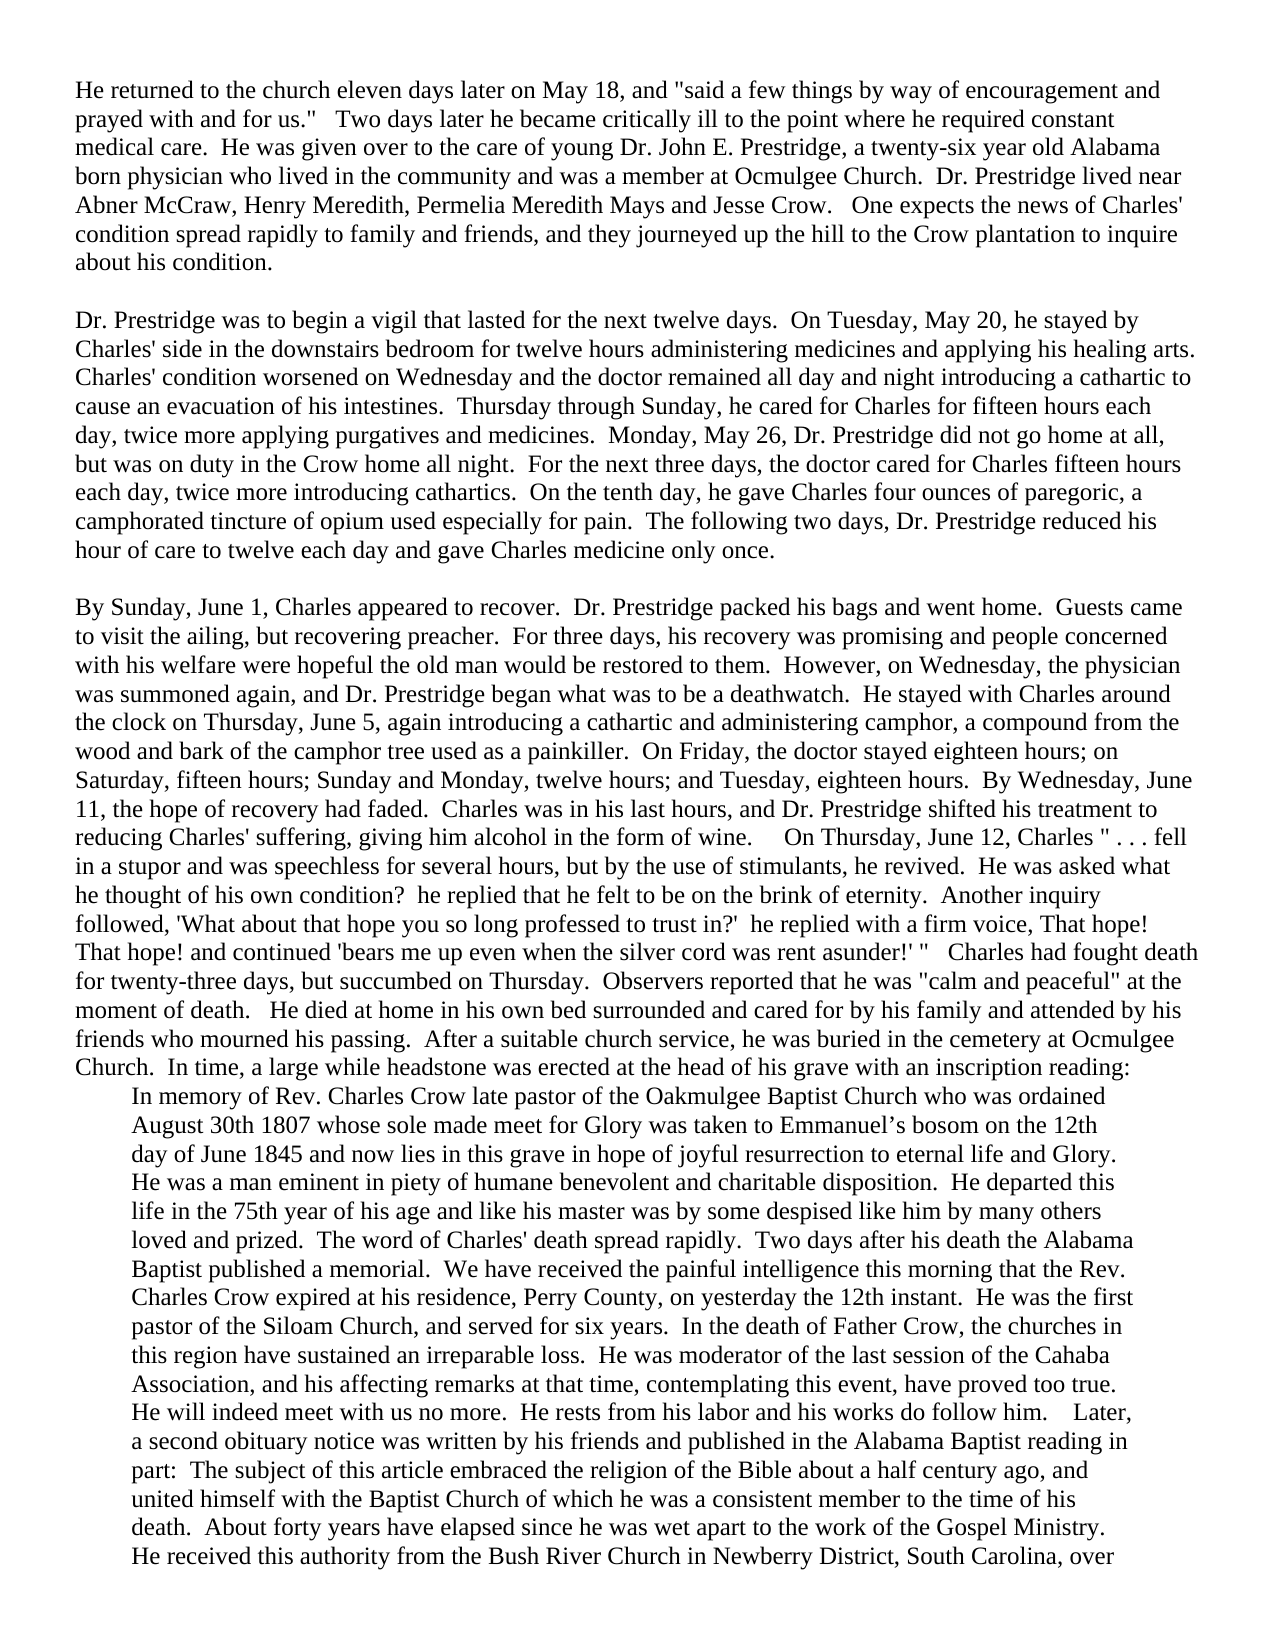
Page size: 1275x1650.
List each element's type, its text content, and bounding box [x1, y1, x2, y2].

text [131, 1081, 1134, 1570]
text He returned to the church eleven days later on May 18, and "said a few things by way of encouragement and prayed with and for us." Two days later he became critically ill to the point where he required constant medical care. He was given over to the care of young Dr. John E. Prestridge, a twenty-six year old Alabama born physician who lived in the community and was a member at Ocmulgee Church. Dr. Prestridge lived near Abner McCraw, Henry Meredith, Permelia Meredith Mays and Jesse Crow. One expects the news of Charles' condition spread rapidly to family and friends, and they journeyed up the hill to the Crow plantation to inquire about his condition. [75, 75, 1200, 276]
text Dr. Prestridge was to begin a vigil that lasted for the next twelve days. On Tuesday, May 20, he stayed by Charles' side in the downstairs bedroom for twelve hours administering medicines and applying his healing arts. Charles' condition worsened on Wednesday and the doctor remained all day and night introducing a cathartic to cause an evacuation of his intestines. Thursday through Sunday, he cared for Charles for fifteen hours each day, twice more applying purgatives and medicines. Monday, May 26, Dr. Prestridge did not go home at all, but was on duty in the Crow home all night. For the next three days, the doctor cared for Charles fifteen hours each day, twice more introducing cathartics. On the tenth day, he gave Charles four ounces of paregoric, a camphorated tincture of opium used especially for pain. The following two days, Dr. Prestridge reduced his hour of care to twelve each day and gave Charles medicine only once. [75, 305, 1200, 564]
text By Sunday, June 1, Charles appeared to recover. Dr. Prestridge packed his bags and went home. Guests came to visit the ailing, but recovering preacher. For three days, his recovery was promising and people concerned with his welfare were hopeful the old man would be restored to them. However, on Wednesday, the physician was summoned again, and Dr. Prestridge began what was to be a deathwatch. He stayed with Charles around the clock on Thursday, June 5, again introducing a cathartic and administering camphor, a compound from the wood and bark of the camphor tree used as a painkiller. On Friday, the doctor stayed eighteen hours; on Saturday, fifteen hours; Sunday and Monday, twelve hours; and Tuesday, eighteen hours. By Wednesday, June 11, the hope of recovery had faded. Charles was in his last hours, and Dr. Prestridge shifted his treatment to reducing Charles' suffering, giving him alcohol in the form of wine. On Thursday, June 12, Charles " . . . fell in a stupor and was speechless for several hours, but by the use of stimulants, he revived. He was asked what he thought of his own condition? he replied that he felt to be on the brink of eternity. Another inquiry followed, 'What about that hope you so long professed to trust in?' he replied with a firm voice, That hope! That hope! and continued 'bears me up even when the silver cord was rent asunder!' " Charles had fought death for twenty-three days, but succumbed on Thursday. Observers reported that he was "calm and peaceful" at the moment of death. He died at home in his own bed surrounded and cared for by his family and attended by his friends who mourned his passing. After a suitable church service, he was buried in the cemetery at Ocmulgee Church. In time, a large while headstone was erected at the head of his grave with an inscription reading: [75, 592, 1200, 1081]
